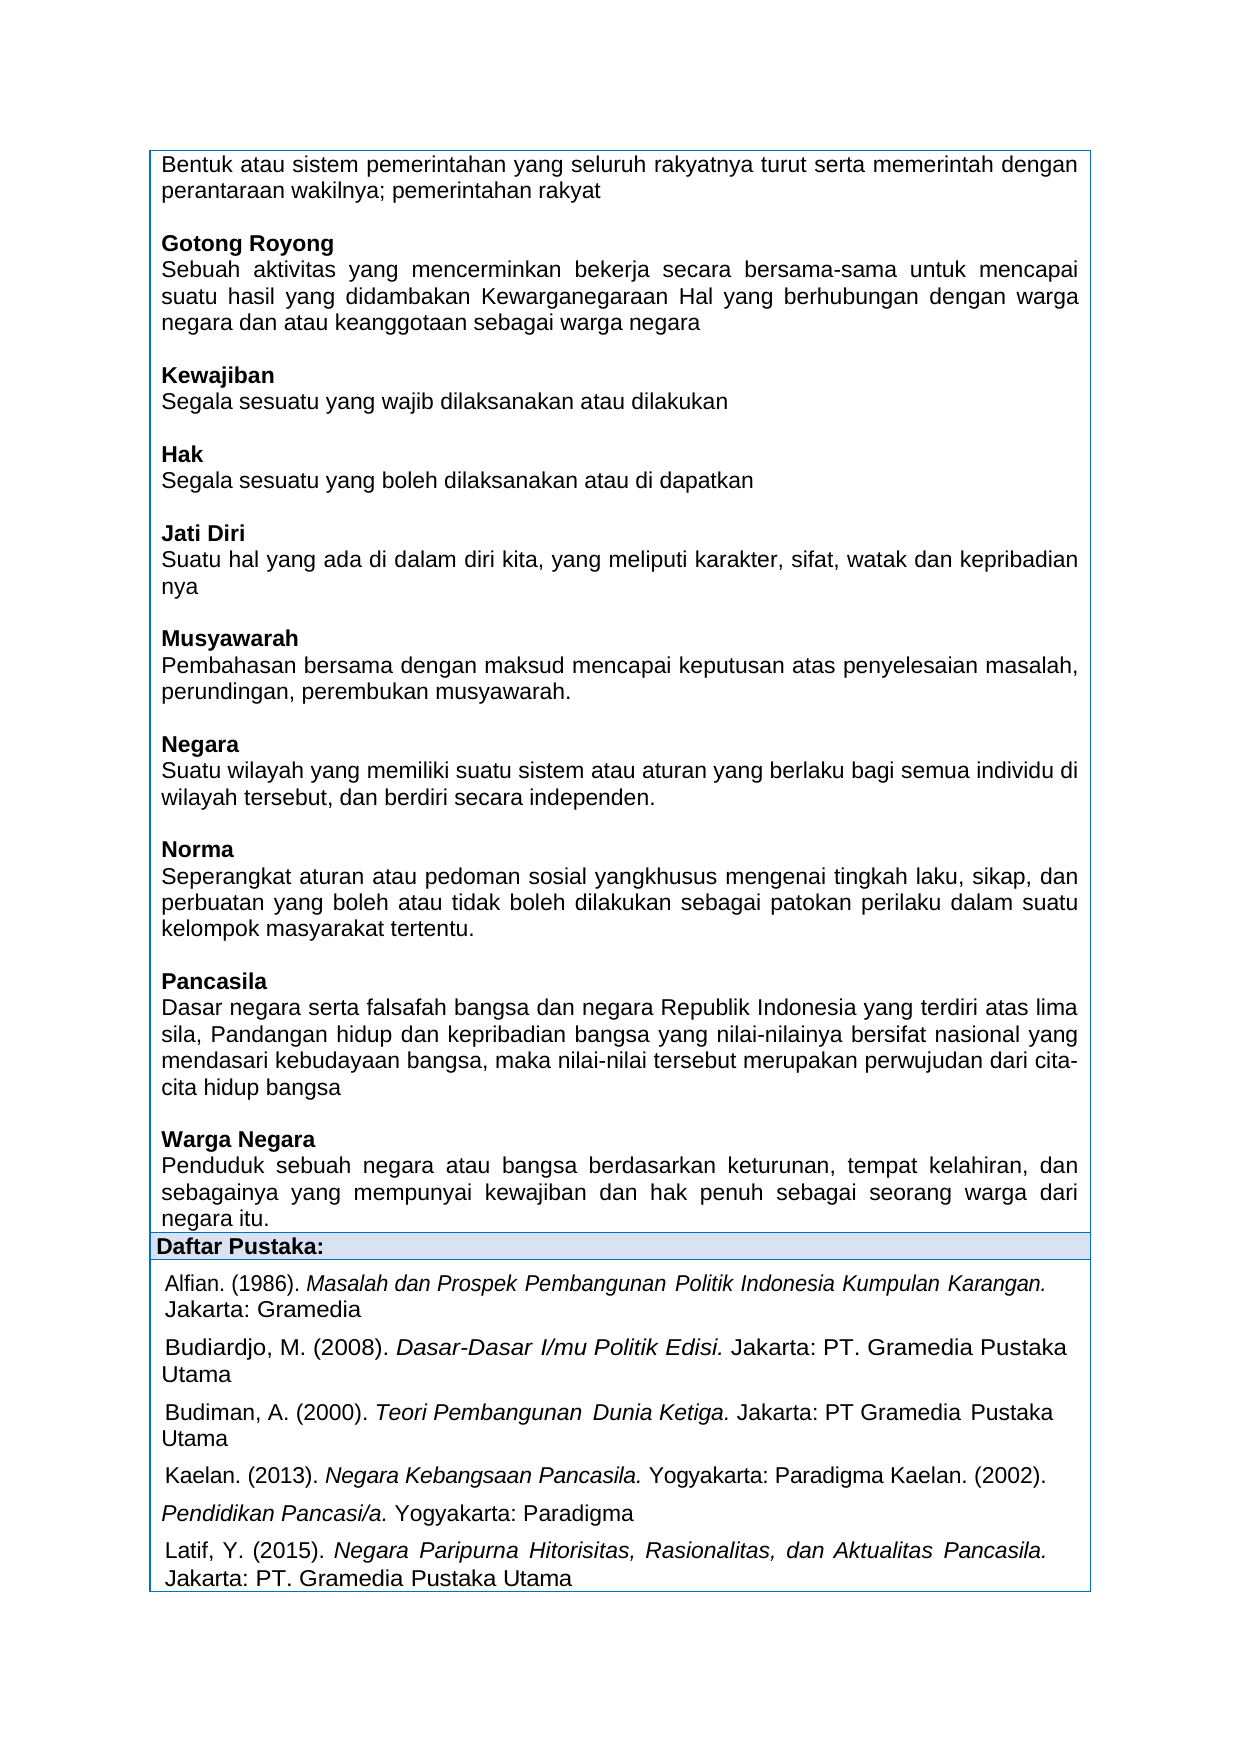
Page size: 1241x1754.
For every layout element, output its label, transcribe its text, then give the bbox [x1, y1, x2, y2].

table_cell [151, 1260, 1090, 1591]
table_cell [151, 151, 1090, 1232]
table_cell Daftar Pustaka: [151, 1233, 1090, 1259]
